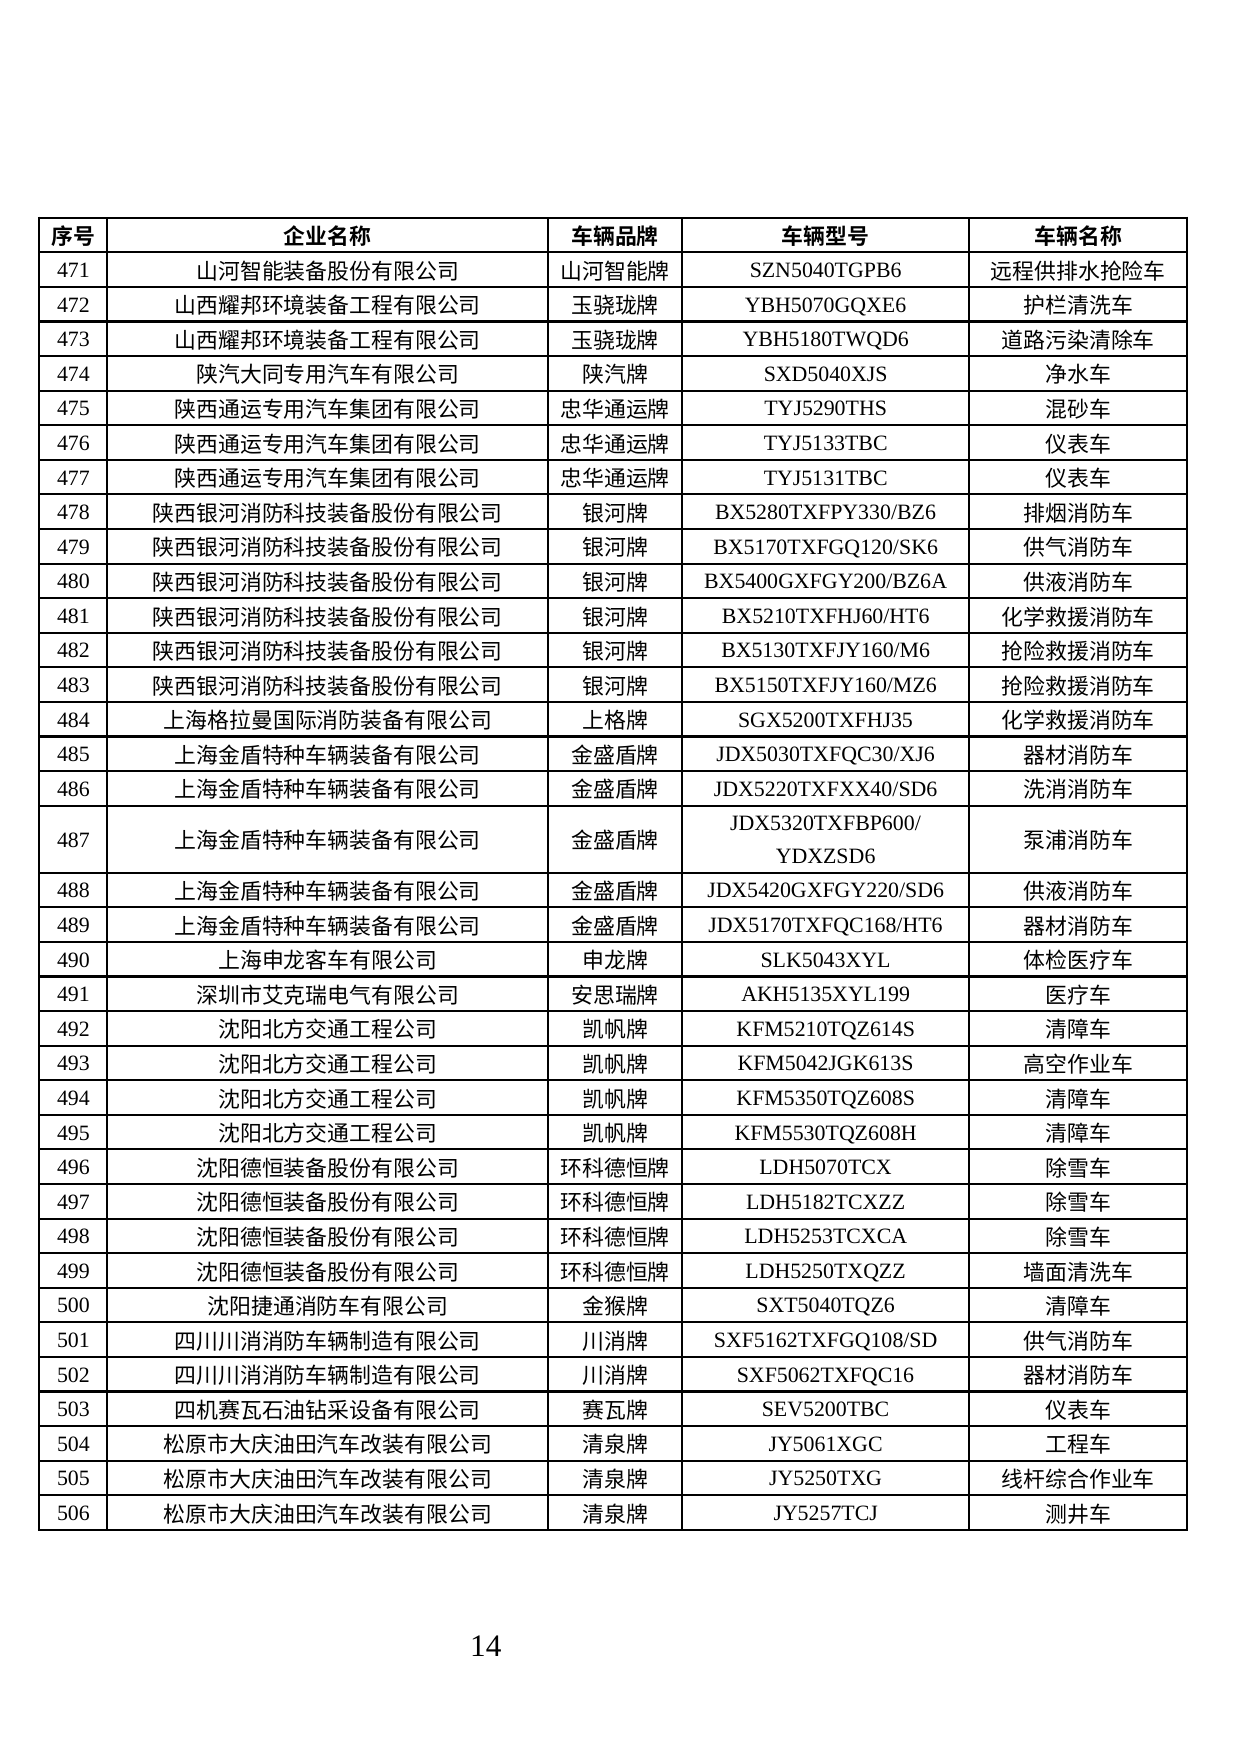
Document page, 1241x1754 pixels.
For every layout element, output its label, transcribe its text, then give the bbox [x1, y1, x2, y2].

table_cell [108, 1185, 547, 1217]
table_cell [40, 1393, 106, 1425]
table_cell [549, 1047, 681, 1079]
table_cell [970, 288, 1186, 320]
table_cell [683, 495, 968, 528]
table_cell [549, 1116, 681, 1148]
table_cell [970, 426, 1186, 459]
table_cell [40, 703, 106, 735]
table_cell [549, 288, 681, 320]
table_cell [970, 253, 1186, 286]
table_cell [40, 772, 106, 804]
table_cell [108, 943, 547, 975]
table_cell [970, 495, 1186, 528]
table_header 车辆品牌 [549, 219, 681, 251]
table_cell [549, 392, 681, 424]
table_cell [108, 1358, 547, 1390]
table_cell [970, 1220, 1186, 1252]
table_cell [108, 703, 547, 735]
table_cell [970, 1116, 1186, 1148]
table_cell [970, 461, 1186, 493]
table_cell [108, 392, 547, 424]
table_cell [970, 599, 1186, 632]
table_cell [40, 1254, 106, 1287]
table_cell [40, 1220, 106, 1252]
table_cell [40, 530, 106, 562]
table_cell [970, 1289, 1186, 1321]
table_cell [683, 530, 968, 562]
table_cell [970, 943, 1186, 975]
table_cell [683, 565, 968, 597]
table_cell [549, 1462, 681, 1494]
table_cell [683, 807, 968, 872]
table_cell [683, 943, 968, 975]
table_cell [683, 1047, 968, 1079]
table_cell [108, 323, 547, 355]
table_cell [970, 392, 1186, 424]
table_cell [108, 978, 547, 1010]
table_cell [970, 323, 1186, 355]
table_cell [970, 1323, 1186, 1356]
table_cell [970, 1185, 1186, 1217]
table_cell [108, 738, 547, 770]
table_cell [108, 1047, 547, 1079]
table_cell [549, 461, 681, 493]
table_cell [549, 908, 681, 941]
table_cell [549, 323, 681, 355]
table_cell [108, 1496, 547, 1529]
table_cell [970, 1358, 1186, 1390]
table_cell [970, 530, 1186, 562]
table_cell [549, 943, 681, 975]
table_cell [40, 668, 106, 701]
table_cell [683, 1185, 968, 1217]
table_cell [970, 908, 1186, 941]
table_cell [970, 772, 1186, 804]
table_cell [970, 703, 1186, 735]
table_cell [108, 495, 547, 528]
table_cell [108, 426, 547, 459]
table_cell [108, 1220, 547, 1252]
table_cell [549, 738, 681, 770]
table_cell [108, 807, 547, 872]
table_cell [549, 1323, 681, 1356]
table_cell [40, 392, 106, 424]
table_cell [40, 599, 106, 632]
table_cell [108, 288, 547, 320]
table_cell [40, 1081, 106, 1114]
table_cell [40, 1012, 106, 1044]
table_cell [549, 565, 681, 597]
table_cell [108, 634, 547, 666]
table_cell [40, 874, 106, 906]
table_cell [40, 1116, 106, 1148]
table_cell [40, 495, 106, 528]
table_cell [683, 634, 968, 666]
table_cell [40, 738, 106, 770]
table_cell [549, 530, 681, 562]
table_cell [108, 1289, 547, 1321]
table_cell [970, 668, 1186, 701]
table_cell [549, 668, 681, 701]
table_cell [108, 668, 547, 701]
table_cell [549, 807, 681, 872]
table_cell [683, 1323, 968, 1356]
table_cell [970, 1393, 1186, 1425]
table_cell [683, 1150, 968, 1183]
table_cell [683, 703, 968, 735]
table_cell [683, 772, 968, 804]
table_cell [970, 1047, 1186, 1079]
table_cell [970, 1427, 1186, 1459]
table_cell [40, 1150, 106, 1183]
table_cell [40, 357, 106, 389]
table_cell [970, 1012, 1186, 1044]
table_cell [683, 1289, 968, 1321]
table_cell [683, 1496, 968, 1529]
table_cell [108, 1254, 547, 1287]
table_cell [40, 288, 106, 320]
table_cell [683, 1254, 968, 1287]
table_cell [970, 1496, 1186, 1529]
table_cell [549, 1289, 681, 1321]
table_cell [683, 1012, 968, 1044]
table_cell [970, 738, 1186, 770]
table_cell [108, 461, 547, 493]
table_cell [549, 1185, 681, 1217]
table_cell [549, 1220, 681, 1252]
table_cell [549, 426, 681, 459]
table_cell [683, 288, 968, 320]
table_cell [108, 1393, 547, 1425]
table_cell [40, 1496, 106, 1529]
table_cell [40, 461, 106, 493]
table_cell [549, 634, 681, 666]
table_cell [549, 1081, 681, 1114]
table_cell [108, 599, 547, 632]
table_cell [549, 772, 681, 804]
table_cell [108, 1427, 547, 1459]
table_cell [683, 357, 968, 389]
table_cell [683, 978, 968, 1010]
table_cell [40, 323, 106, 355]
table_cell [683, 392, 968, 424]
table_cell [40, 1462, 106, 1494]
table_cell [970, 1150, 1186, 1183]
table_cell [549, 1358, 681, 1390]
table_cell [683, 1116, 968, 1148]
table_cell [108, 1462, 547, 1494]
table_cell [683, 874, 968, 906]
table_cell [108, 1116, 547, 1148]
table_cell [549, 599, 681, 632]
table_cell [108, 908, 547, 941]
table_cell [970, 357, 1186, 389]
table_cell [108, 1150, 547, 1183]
table_header 企业名称 [108, 219, 547, 251]
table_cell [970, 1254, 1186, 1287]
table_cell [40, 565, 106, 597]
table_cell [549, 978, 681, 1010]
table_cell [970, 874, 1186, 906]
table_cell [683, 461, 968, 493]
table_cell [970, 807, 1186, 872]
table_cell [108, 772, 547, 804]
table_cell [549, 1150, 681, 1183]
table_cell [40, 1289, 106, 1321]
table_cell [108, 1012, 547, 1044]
table_header 序号 [40, 219, 106, 251]
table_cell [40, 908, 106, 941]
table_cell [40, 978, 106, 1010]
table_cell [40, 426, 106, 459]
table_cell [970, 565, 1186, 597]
table_cell 山河智能装备股份有限公司 [108, 253, 547, 286]
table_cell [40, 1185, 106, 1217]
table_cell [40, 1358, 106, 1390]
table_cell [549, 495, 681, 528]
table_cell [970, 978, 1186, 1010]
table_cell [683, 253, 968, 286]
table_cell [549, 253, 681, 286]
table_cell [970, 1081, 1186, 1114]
table_cell 471 [40, 253, 106, 286]
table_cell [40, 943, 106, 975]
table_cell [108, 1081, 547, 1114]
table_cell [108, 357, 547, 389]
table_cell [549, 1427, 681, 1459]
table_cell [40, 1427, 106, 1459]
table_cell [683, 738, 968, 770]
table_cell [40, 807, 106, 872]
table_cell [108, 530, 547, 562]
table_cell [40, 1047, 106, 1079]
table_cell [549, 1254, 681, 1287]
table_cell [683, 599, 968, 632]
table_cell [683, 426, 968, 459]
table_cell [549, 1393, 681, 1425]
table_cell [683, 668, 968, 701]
table_header 车辆名称 [970, 219, 1186, 251]
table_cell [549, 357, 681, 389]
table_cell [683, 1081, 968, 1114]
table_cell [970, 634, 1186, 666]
table_header 车辆型号 [683, 219, 968, 251]
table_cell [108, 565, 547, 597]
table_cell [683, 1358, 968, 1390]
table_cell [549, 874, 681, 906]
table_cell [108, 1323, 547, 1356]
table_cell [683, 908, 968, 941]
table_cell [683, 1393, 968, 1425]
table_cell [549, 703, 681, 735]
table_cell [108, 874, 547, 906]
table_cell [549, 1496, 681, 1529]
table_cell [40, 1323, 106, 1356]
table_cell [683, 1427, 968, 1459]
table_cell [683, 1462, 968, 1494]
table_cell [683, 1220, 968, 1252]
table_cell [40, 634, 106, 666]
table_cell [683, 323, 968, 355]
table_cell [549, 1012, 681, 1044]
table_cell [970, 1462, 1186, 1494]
